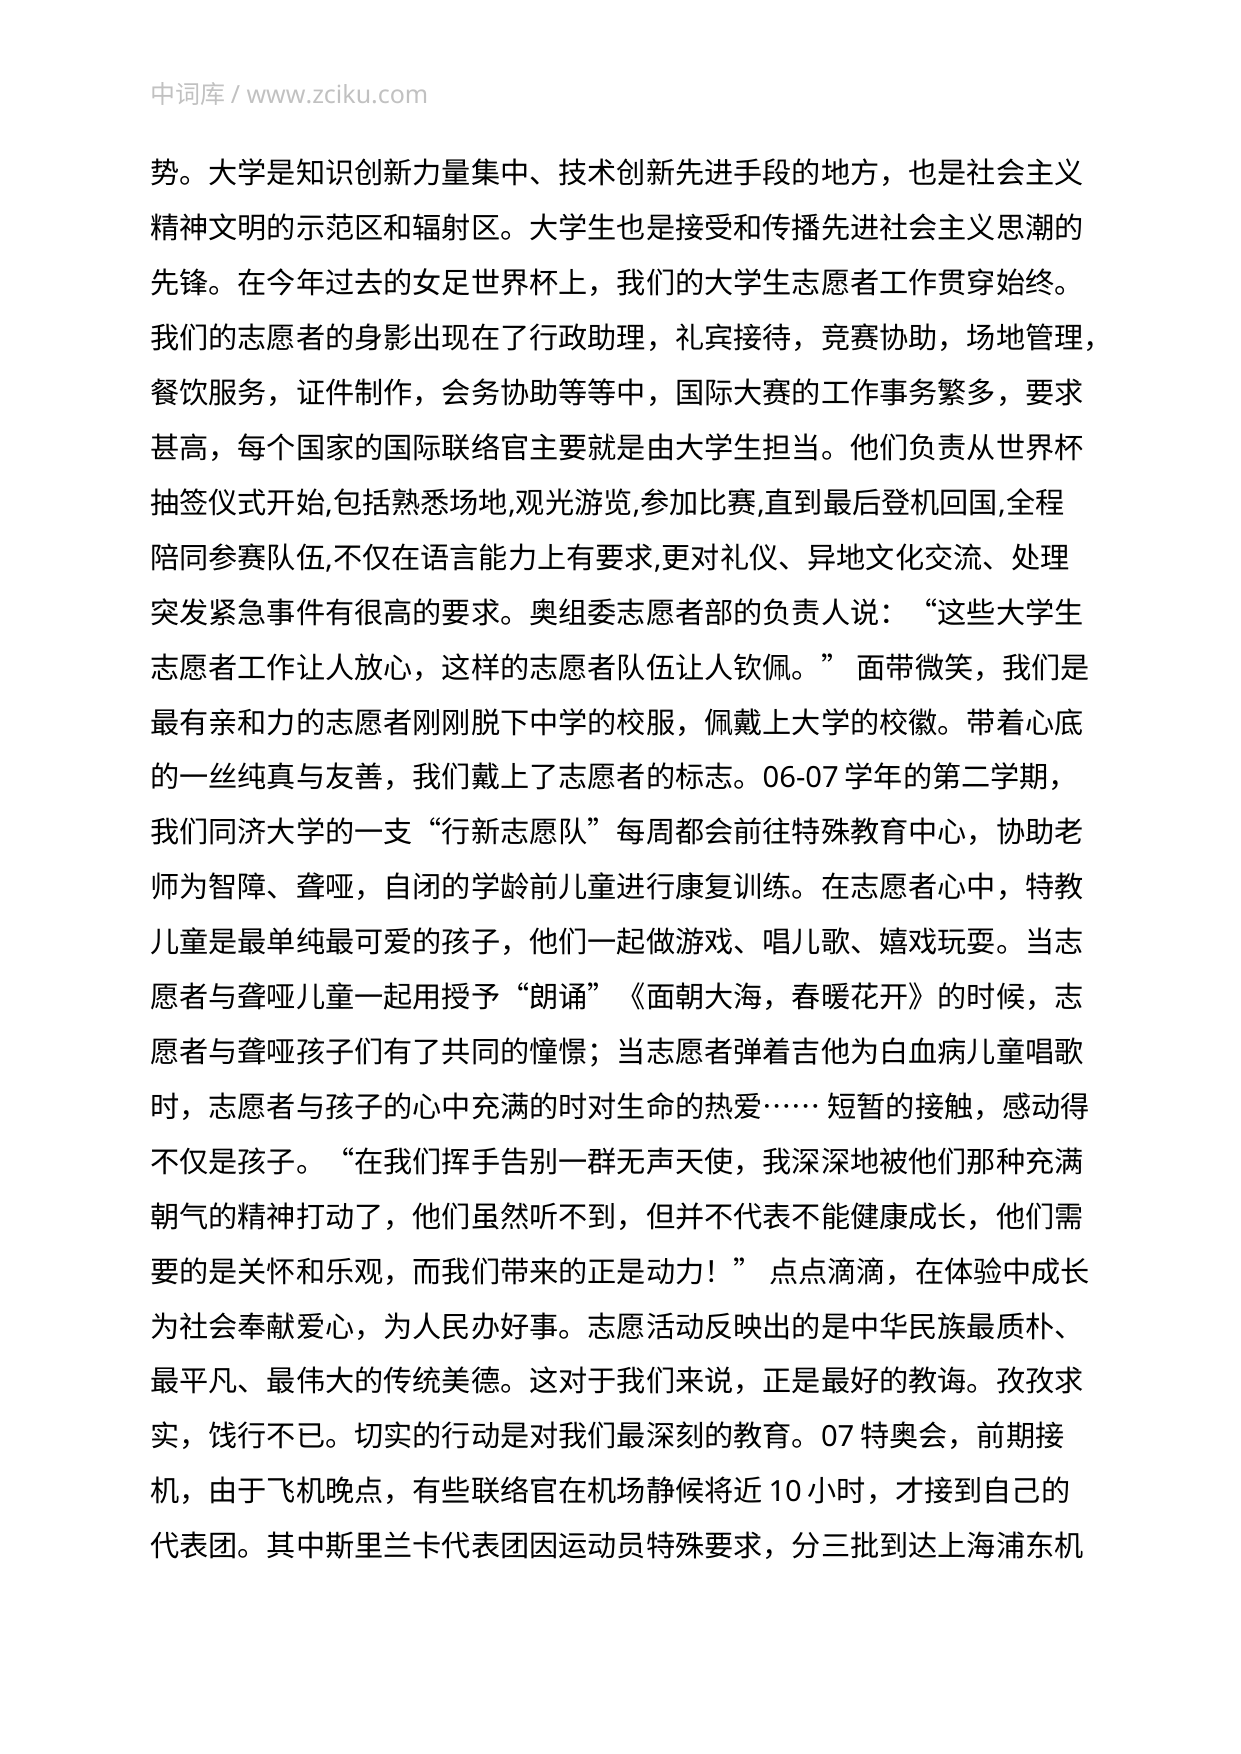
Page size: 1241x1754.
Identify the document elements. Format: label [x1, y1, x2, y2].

text [150, 150, 1090, 1565]
